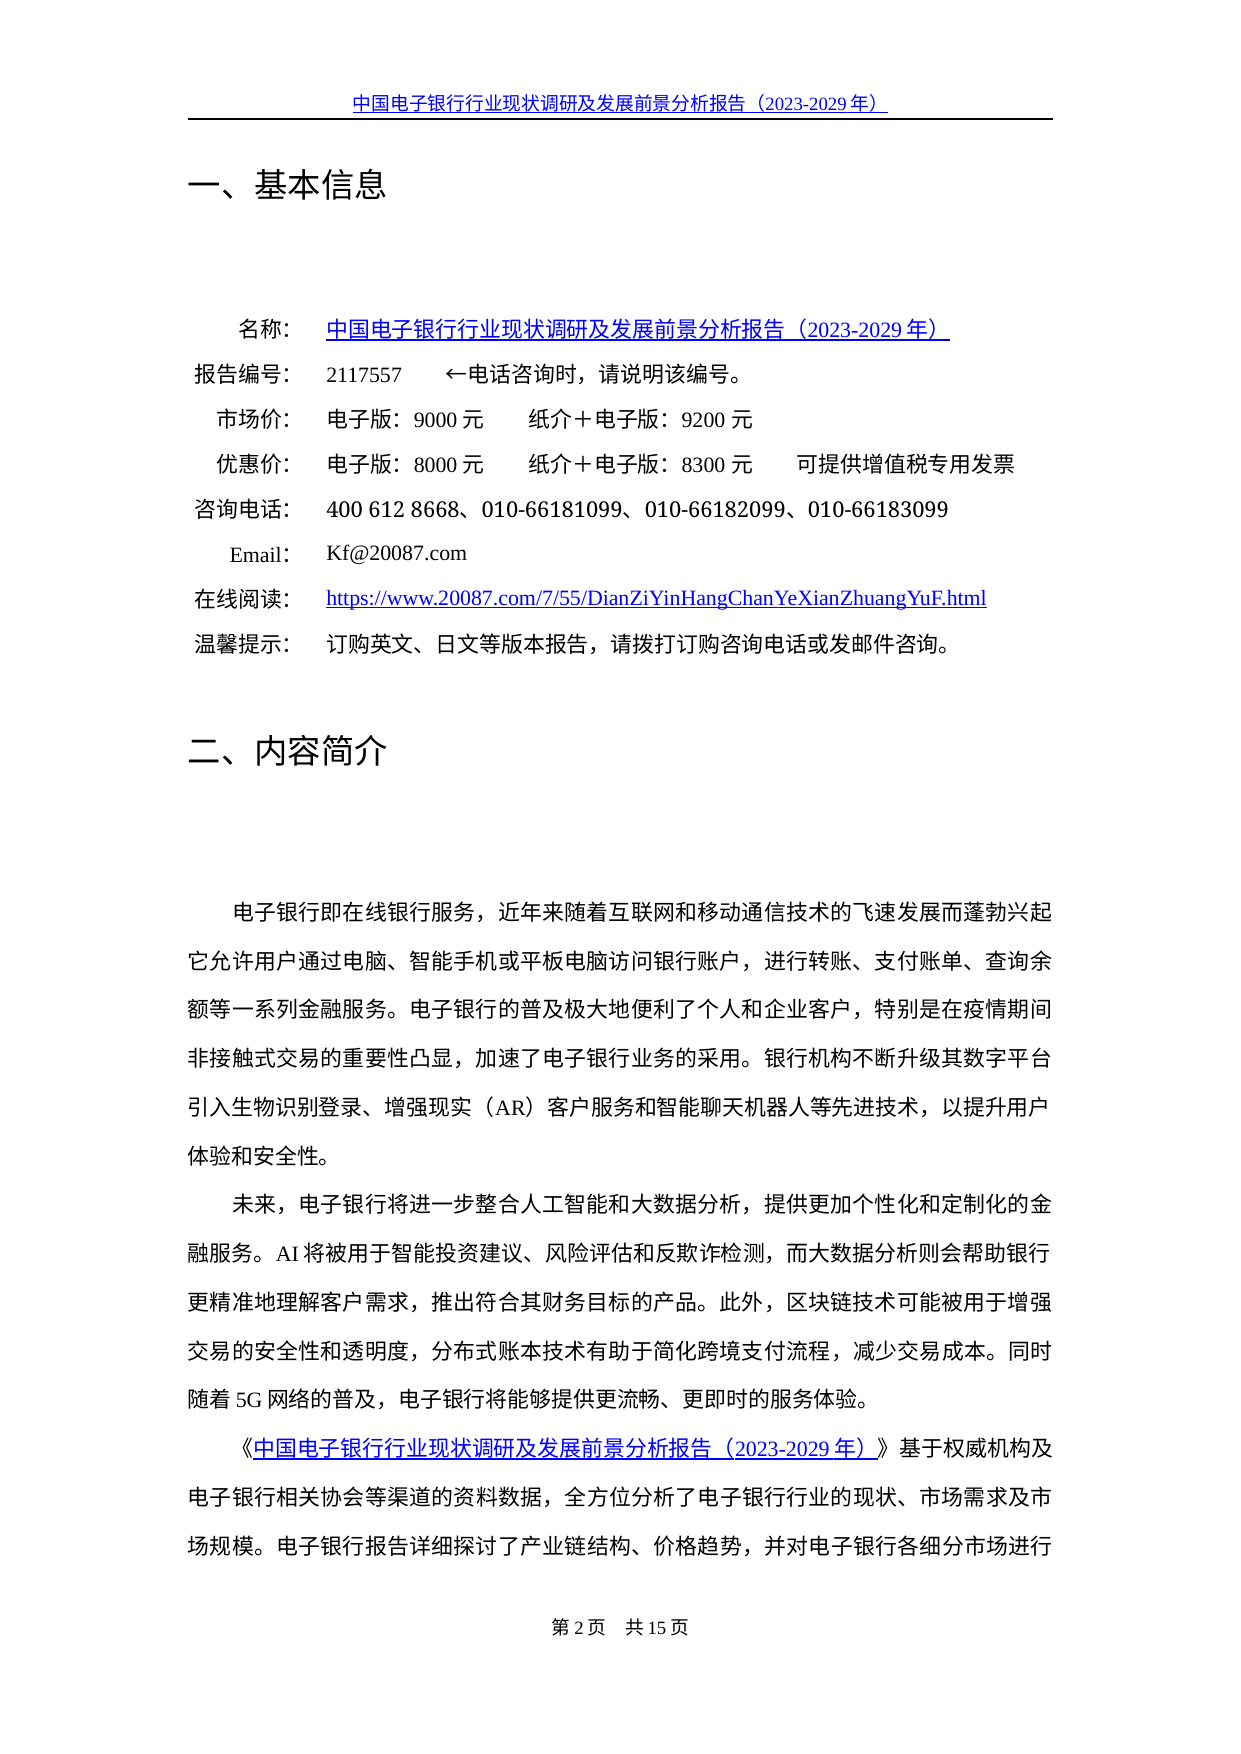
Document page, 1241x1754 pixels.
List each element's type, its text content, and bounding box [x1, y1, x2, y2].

table_cell 市场价： [167, 402, 315, 447]
table_cell 电子版：8000 元 纸介＋电子版：8300 元 可提供增值税专用发票 [315, 447, 1073, 492]
table_header 名称： [167, 312, 315, 357]
table_cell Email： [167, 537, 315, 582]
table_cell [315, 582, 1073, 627]
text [187, 894, 1053, 1561]
table_cell 咨询电话： [167, 492, 315, 537]
table_cell 温馨提示： [167, 627, 315, 672]
table_cell 优惠价： [167, 447, 315, 492]
title 一、基本信息 [187, 150, 1053, 215]
table_cell 报告编号： [167, 357, 315, 402]
table_cell 订购英文、日文等版本报告，请拨打订购咨询电话或发邮件咨询。 [315, 627, 1073, 672]
table_cell 电子版：9000 元 纸介＋电子版：9200 元 [315, 402, 1073, 447]
table_cell 在线阅读： [167, 582, 315, 627]
table_cell 400 612 8668、010-66181099、010-66182099、010-66183099 [315, 492, 1073, 537]
title 二、内容简介 [187, 717, 1053, 782]
table_header 中国电子银行行业现状调研及发展前景分析报告（2023-2029年） [315, 312, 1073, 357]
table_cell Kf@20087.com [315, 537, 1073, 582]
table_cell 2117557 ←电话咨询时，请说明该编号。 [315, 357, 1073, 402]
